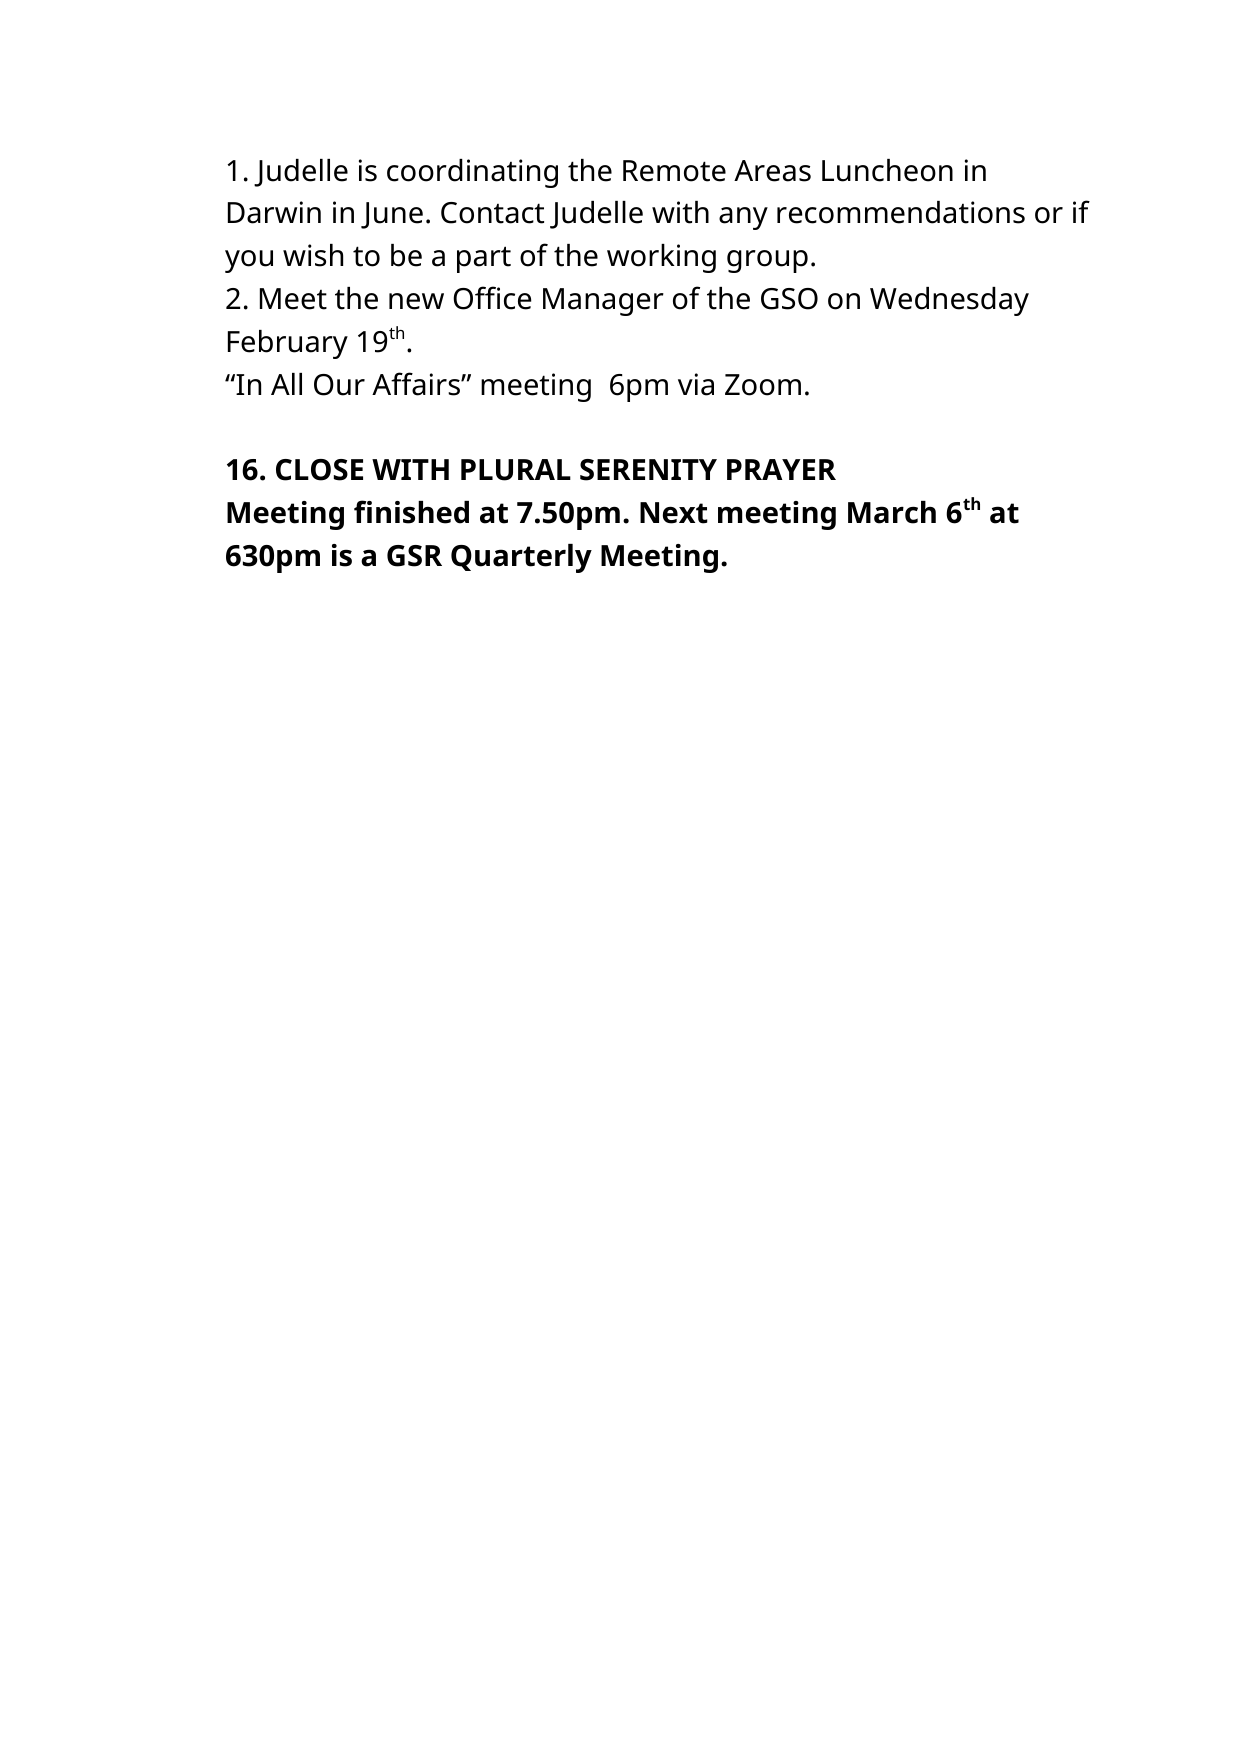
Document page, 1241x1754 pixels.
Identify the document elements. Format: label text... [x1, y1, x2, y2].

list 16. CLOSE WITH PLURAL SERENITY PRAYER [225, 450, 1090, 489]
list 1. Judelle is coordinating the Remote Areas Luncheon in Darwin in June. Contact Judelle with any recommendations or if you wish to be a part of the working group. [225, 150, 1090, 275]
list “In All Our Affairs” meeting 6pm via Zoom. [225, 364, 1090, 404]
list 2. Meet the new Office Manager of the GSO on Wednesday February 19th. [225, 278, 1090, 361]
list Meeting finished at 7.50pm. Next meeting March 6th at 630pm is a GSR Quarterly Meeting. [225, 492, 1090, 575]
